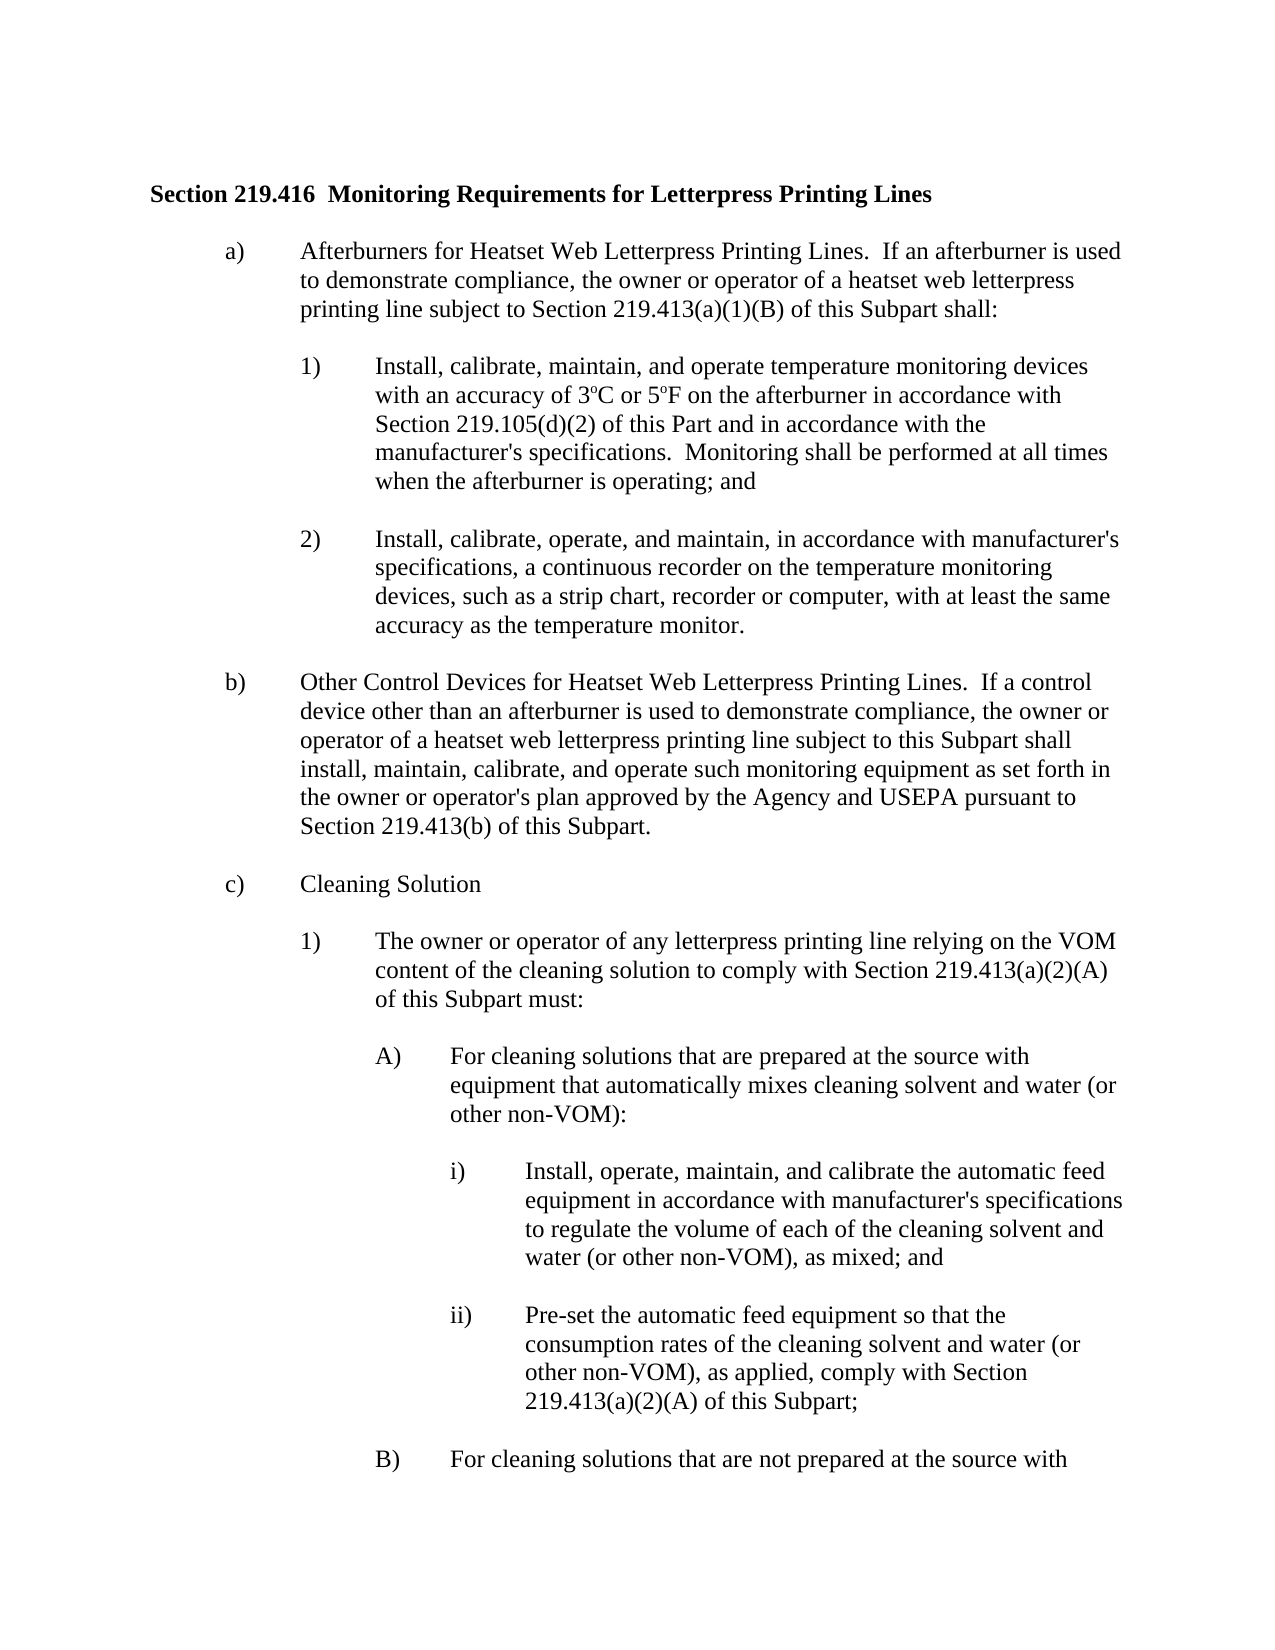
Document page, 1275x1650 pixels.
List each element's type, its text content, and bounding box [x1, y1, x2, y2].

text A) For cleaning solutions that are prepared at the source with equipment that automatically mixes cleaning solvent and water (or other non-VOM): [375, 1041, 1125, 1127]
text 2) Install, calibrate, operate, and maintain, in accordance with manufacturer's specifications, a continuous recorder on the temperature monitoring devices, such as a strip chart, recorder or computer, with at least the same accuracy as the temperature monitor. [300, 524, 1125, 639]
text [375, 1444, 1125, 1472]
text a) Afterburners for Heatset Web Letterpress Printing Lines. If an afterburner is used to demonstrate compliance, the owner or operator of a heatset web letterpress printing line subject to Section 219.413(a)(1)(B) of this Subpart shall: [225, 236, 1125, 322]
text b) Other Control Devices for Heatset Web Letterpress Printing Lines. If a control device other than an afterburner is used to demonstrate compliance, the owner or operator of a heatset web letterpress printing line subject to this Subpart shall install, maintain, calibrate, and operate such monitoring equipment as set forth in the owner or operator's plan approved by the Agency and USEPA pursuant to Section 219.413(b) of this Subpart. [225, 667, 1125, 840]
text Section 219.416 Monitoring Requirements for Letterpress Printing Lines [150, 179, 1125, 207]
text 1) Install, calibrate, maintain, and operate temperature monitoring devices with an accuracy of 3oC or 5oF on the afterburner in accordance with Section 219.105(d)(2) of this Part and in accordance with the manufacturer's specifications. Monitoring shall be performed at all times when the afterburner is operating; and [300, 351, 1125, 495]
text ii) Pre-set the automatic feed equipment so that the consumption rates of the cleaning solvent and water (or other non-VOM), as applied, comply with Section 219.413(a)(2)(A) of this Subpart; [450, 1300, 1125, 1415]
text c) Cleaning Solution [150, 869, 1125, 897]
text i) Install, operate, maintain, and calibrate the automatic feed equipment in accordance with manufacturer's specifications to regulate the volume of each of the cleaning solvent and water (or other non-VOM), as mixed; and [450, 1156, 1125, 1271]
text 1) The owner or operator of any letterpress printing line relying on the VOM content of the cleaning solution to comply with Section 219.413(a)(2)(A) of this Subpart must: [300, 926, 1125, 1012]
